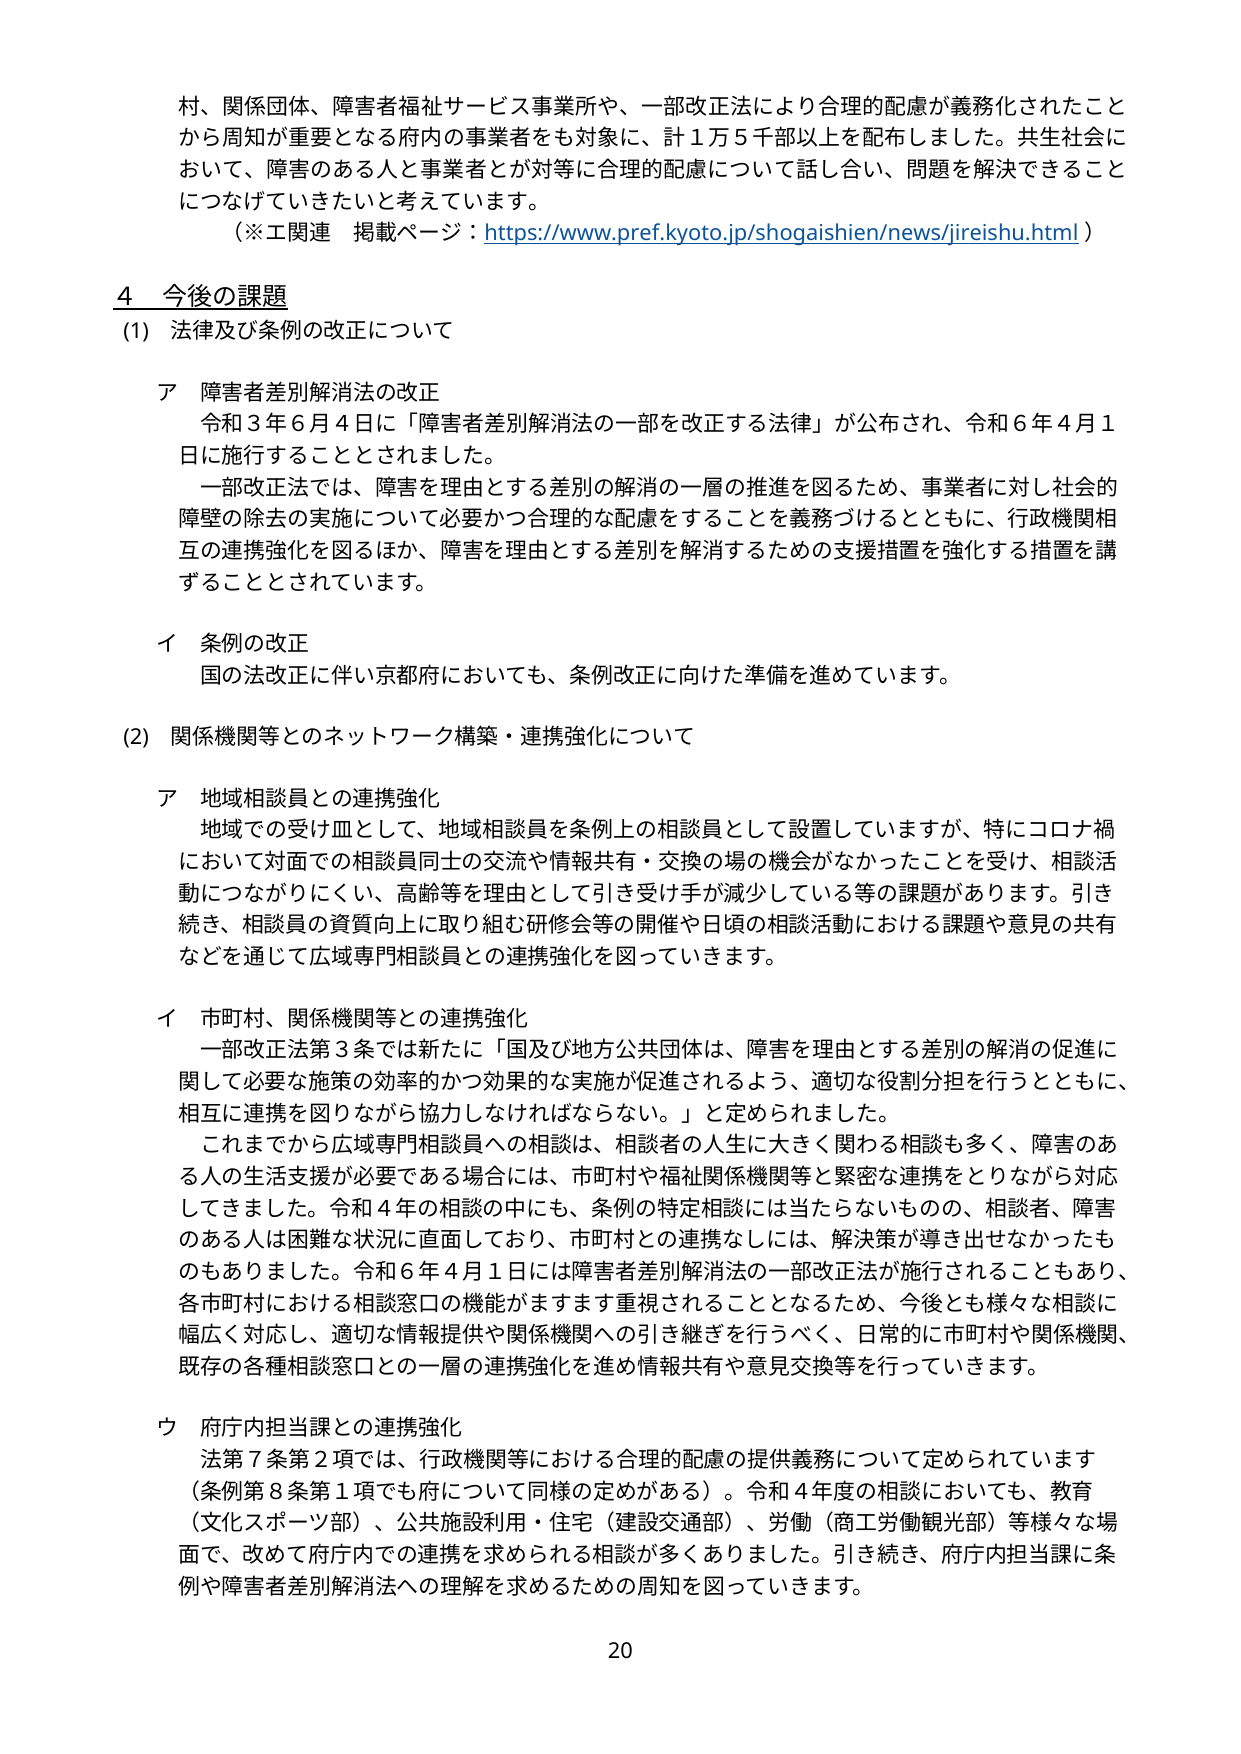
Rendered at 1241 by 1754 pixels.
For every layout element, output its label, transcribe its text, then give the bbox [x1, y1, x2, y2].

text ア 障害者差別解消法の改正 [112, 375, 1128, 406]
text 国の法改正に伴い京都府においても、条例改正に向けた準備を進めています。 [171, 658, 1128, 689]
text ４ 今後の課題 [112, 277, 1128, 313]
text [178, 89, 1128, 215]
text 令和３年６月４日に「障害者差別解消法の一部を改正する法律」が公布され、令和６年４月１日に施行することとされました。 [178, 406, 1128, 470]
text ア 地域相談員との連携強化 [112, 781, 1128, 812]
text 一部改正法では、障害を理由とする差別の解消の一層の推進を図るため、事業者に対し社会的障壁の除去の実施について必要かつ合理的な配慮をすることを義務づけるとともに、行政機関相互の連携強化を図るほか、障害を理由とする差別を解消するための支援措置を強化する措置を講ずることとされています。 [178, 470, 1128, 596]
text (2) 関係機関等とのネットワーク構築・連携強化について [123, 719, 1128, 751]
text イ 市町村、関係機関等との連携強化 [112, 1001, 1128, 1032]
text （※エ関連 掲載ページ：https://www.pref.kyoto.jp/shogaishien/news/jireishu.html ） [112, 215, 1128, 247]
text 地域での受け皿として、地域相談員を条例上の相談員として設置していますが、特にコロナ禍において対面での相談員同士の交流や情報共有・交換の場の機会がなかったことを受け、相談活動につながりにくい、高齢等を理由として引き受け手が減少している等の課題があります。引き続き、相談員の資質向上に取り組む研修会等の開催や日頃の相談活動における課題や意見の共有などを通じて広域専門相談員との連携強化を図っていきます。 [178, 812, 1128, 971]
text イ 条例の改正 [156, 626, 1128, 658]
text 法第７条第２項では、行政機関等における合理的配慮の提供義務について定められています（条例第８条第１項でも府について同様の定めがある）。令和４年度の相談においても、教育（文化スポーツ部）、公共施設利用・住宅（建設交通部）、労働（商工労働観光部）等様々な場面で、改めて府庁内での連携を求められる相談が多くありました。引き続き、府庁内担当課に条例や障害者差別解消法への理解を求めるための周知を図っていきます。 [178, 1442, 1128, 1600]
text (1) 法律及び条例の改正について [123, 313, 1128, 345]
text これまでから広域専門相談員への相談は、相談者の人生に大きく関わる相談も多く、障害のある人の生活支援が必要である場合には、市町村や福祉関係機関等と緊密な連携をとりながら対応してきました。令和４年の相談の中にも、条例の特定相談には当たらないものの、相談者、障害のある人は困難な状況に直面しており、市町村との連携なしには、解決策が導き出せなかったものもありました。令和６年４月１日には障害者差別解消法の一部改正法が施行されることもあり、各市町村における相談窓口の機能がますます重視されることとなるため、今後とも様々な相談に幅広く対応し、適切な情報提供や関係機関への引き継ぎを行うべく、日常的に市町村や関係機関、既存の各種相談窓口との一層の連携強化を進め情報共有や意見交換等を行っていきます。 [178, 1127, 1128, 1381]
text 一部改正法第３条では新たに「国及び地方公共団体は、障害を理由とする差別の解消の促進に関して必要な施策の効率的かつ効果的な実施が促進されるよう、適切な役割分担を行うとともに、相互に連携を図りながら協力しなければならない。」と定められました。 [178, 1032, 1128, 1127]
text ウ 府庁内担当課との連携強化 [156, 1410, 1128, 1442]
